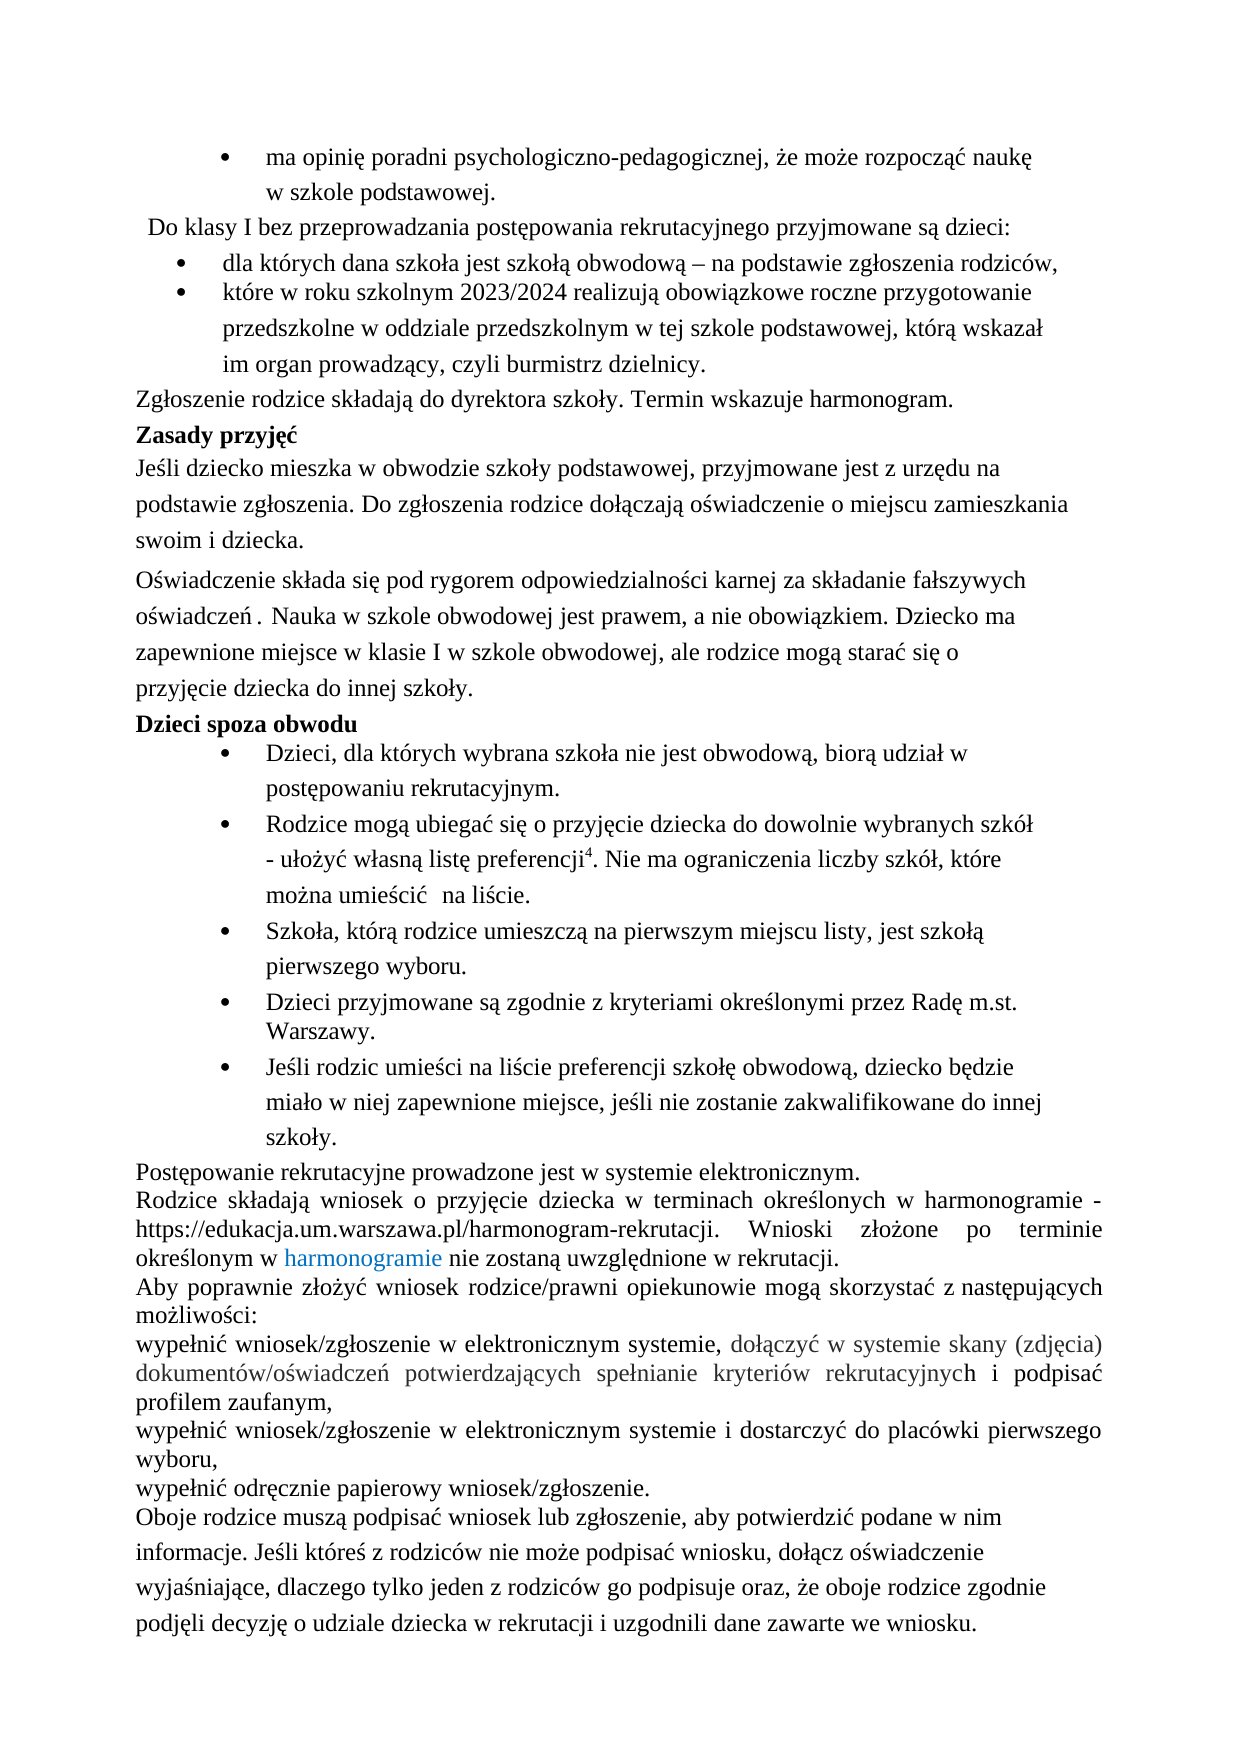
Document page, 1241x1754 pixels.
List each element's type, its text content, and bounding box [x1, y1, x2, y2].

list Szkoła, którą rodzice umieszczą na pierwszym miejscu listy, jest szkołą pierwszego wyboru. [221, 916, 1027, 980]
list Rodzice mogą ubiegać się o przyjęcie dziecka do dowolnie wybranych szkół - ułożyć własną listę preferencji4. Nie ma ograniczenia liczby szkół, które można umieścić na liście. [221, 809, 1038, 908]
text Oświadczenie składa się pod rygorem odpowiedzialności karnej za składanie fałszywych oświadczeń . Nauka w szkole obwodowej jest prawem, a nie obowiązkiem. Dziecko ma zapewnione miejsce w klasie I w szkole obwodowej, ale rodzice mogą starać się o przyjęcie dziecka do innej szkoły. [135, 565, 1032, 702]
list ma opinię poradni psychologiczno-pedagogicznej, że może rozpocząć naukę w szkole podstawowej. [221, 142, 1054, 206]
list Dzieci, dla których wybrana szkoła nie jest obwodową, biorą udział w postępowaniu rekrutacyjnym. [221, 738, 1044, 802]
text Zgłoszenie rodzice składają do dyrektora szkoły. Termin wskazuje harmonogram. [135, 384, 1064, 413]
text Aby poprawnie złożyć wniosek rodzice/prawni opiekunowie mogą skorzystać z następujących możliwości: [135, 1272, 1103, 1329]
list Jeśli rodzic umieści na liście preferencji szkołę obwodową, dziecko będzie miało w niej zapewnione miejsce, jeśli nie zostanie zakwalifikowane do innej szkoły. [221, 1052, 1065, 1150]
list które w roku szkolnym 2023/2024 realizują obowiązkowe roczne przygotowanie przedszkolne w oddziale przedszkolnym w tej szkole podstawowej, którą wskazał im organ prowadzący, czyli burmistrz dzielnicy. [177, 277, 1064, 377]
text Postępowanie rekrutacyjne prowadzone jest w systemie elektronicznym. [135, 1157, 1103, 1185]
text Do klasy I bez przeprowadzania postępowania rekrutacyjnego przyjmowane są dzieci: [147, 212, 1103, 241]
text wypełnić wniosek/zgłoszenie w elektronicznym systemie, dołączyć w systemie skany (zdjęcia) dokumentów/oświadczeń potwierdzających spełnianie kryteriów rekrutacyjnych i podpisać profilem zaufanym, [135, 1329, 730, 1358]
list dla których dana szkoła jest szkołą obwodową – na podstawie zgłoszenia rodziców, [177, 248, 1103, 277]
text wypełnić wniosek/zgłoszenie w elektronicznym systemie, dołączyć w systemie skany (zdjęcia) dokumentów/oświadczeń potwierdzających spełnianie kryteriów rekrutacyjnych i podpisać profilem zaufanym, [135, 1358, 1103, 1415]
text wypełnić odręcznie papierowy wniosek/zgłoszenie. [135, 1473, 1103, 1502]
subtitle Zasady przyjęć [135, 421, 1103, 449]
text Dzieci spoza obwodu [135, 709, 1103, 738]
text Oboje rodzice muszą podpisać wniosek lub zgłoszenie, aby potwierdzić podane w nim informacje. Jeśli któreś z rodziców nie może podpisać wniosku, dołącz oświadczenie wyjaśniające, dlaczego tylko jeden z rodziców go podpisuje oraz, że oboje rodzice zgodnie podjęli decyzję o udziale dziecka w rekrutacji i uzgodnili dane zawarte we wniosku. [135, 1502, 1103, 1636]
text wypełnić wniosek/zgłoszenie w elektronicznym systemie i dostarczyć do placówki pierwszego wyboru, [135, 1415, 1103, 1473]
list Dzieci przyjmowane są zgodnie z kryteriami określonymi przez Radę m.st. Warszawy. [221, 987, 1103, 1044]
text Rodzice składają wniosek o przyjęcie dziecka w terminach określonych w harmonogramie - https://edukacja.um.warszawa.pl/harmonogram-rekrutacji. Wnioski złożone po terminie określonym w harmonogramie nie zostaną uwzględnione w rekrutacji. [135, 1185, 1103, 1272]
text Jeśli dziecko mieszka w obwodzie szkoły podstawowej, przyjmowane jest z urzędu na podstawie zgłoszenia. Do zgłoszenia rodzice dołączają oświadczenie o miejscu zamieszkania swoim i dziecka. [135, 453, 1103, 554]
